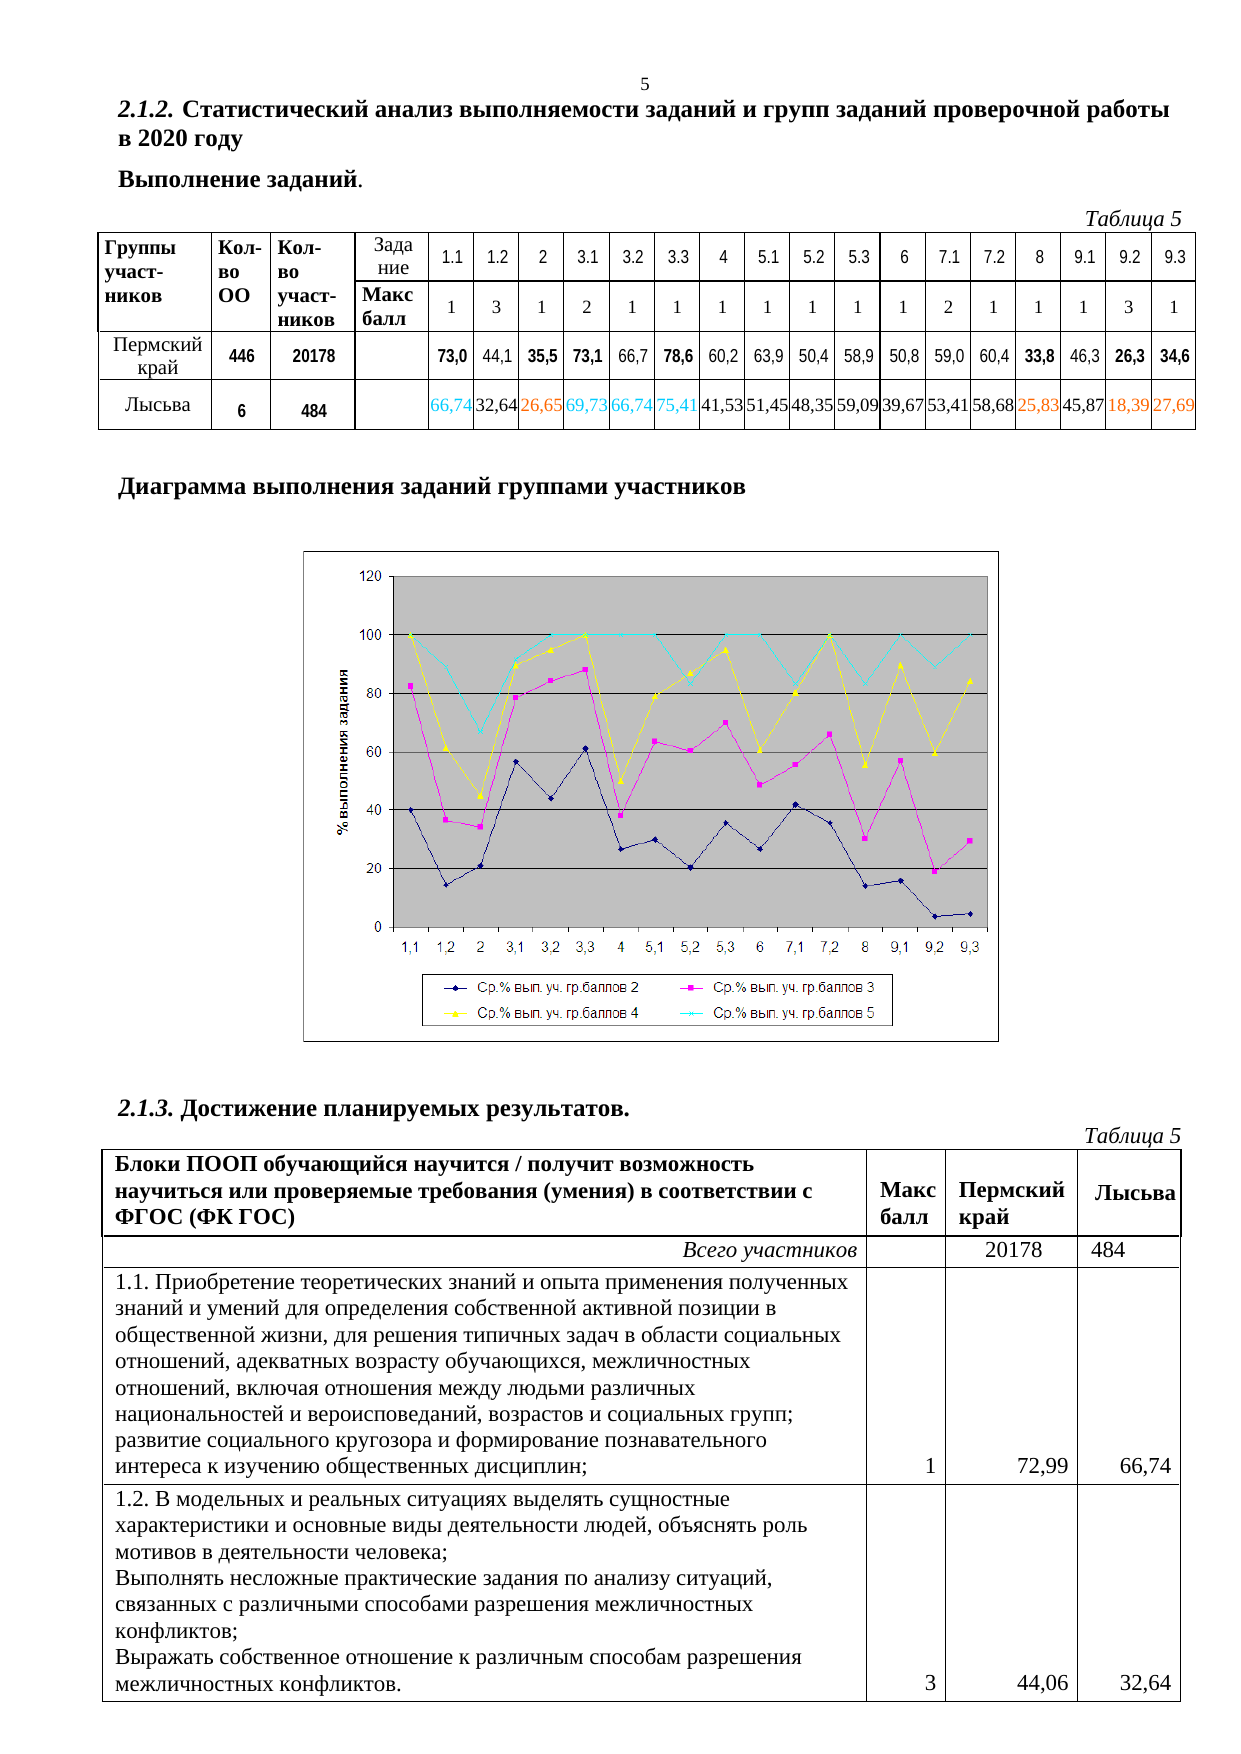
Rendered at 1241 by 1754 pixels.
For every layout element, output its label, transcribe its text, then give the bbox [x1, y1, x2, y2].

table_cell 1 [429, 282, 473, 331]
table_header Кол-во участ- ников [271, 233, 354, 331]
table_header 5.1 [745, 233, 789, 280]
table_cell 484 [1078, 1235, 1180, 1267]
table_header 9.1 [1061, 233, 1105, 280]
table_cell 26,3 [1106, 332, 1151, 379]
table_cell 1 [790, 282, 834, 331]
table_header 1.2 [474, 233, 518, 280]
table_header 4 [700, 233, 744, 280]
table_cell 63,9 [745, 332, 789, 379]
table_header 6 [881, 233, 925, 280]
table_cell 3 [867, 1485, 945, 1701]
table_cell 34,6 [1152, 332, 1195, 379]
table_cell 69,73 [564, 380, 609, 429]
table_cell 1 [1152, 282, 1195, 331]
table_cell 78,6 [655, 332, 699, 379]
picture [286, 538, 1008, 1067]
table_cell [867, 1237, 945, 1267]
table_cell 59,09 [835, 380, 879, 429]
table_cell 32,64 [1078, 1484, 1180, 1701]
table_header 3.3 [655, 233, 699, 280]
table_cell 75,41 [655, 380, 699, 429]
table_cell 59,0 [926, 332, 970, 379]
table_header 5.3 [835, 233, 879, 280]
table_header 7.1 [926, 233, 970, 280]
table_cell 1 [1061, 282, 1105, 331]
table_cell 18,39 [1106, 380, 1151, 429]
table_cell 1.1. Приобретение теоретических знаний и опыта применения полученных знаний и умений для определения собственной активной позиции в общественной жизни, для решения типичных задач в области социальных отношений, адекватных возрасту обучающихся, межличностных отношений, включая отношения между людьми различных национальностей и вероисповеданий, возрастов и социальных групп; развитие социального кругозора и формирование познавательного интереса к изучению общественных дисциплин; [103, 1268, 866, 1484]
table_cell 1 [700, 282, 744, 331]
picture [658, 401, 664, 411]
table_cell 3 [1106, 282, 1151, 331]
table_header 9.2 [1106, 233, 1151, 280]
table_cell 2 [926, 282, 970, 331]
table_header 5.2 [790, 233, 834, 280]
subtitle Статистический анализ выполняемости заданий и групп заданий проверочной работы в 2020 году [118, 94, 1181, 152]
table_cell 45,87 [1061, 380, 1105, 429]
table_cell 50,8 [881, 332, 925, 379]
table_cell 72,99 [946, 1268, 1077, 1484]
table_header 7.2 [971, 233, 1015, 280]
table_cell 26,65 [519, 380, 563, 429]
table_cell 60,4 [971, 332, 1015, 379]
table_cell 51,45 [745, 380, 789, 429]
table_cell 446 [212, 332, 270, 379]
table_header 8 [1016, 233, 1060, 280]
subtitle Диаграмма выполнения заданий группами участников [118, 471, 1209, 500]
table_header Пермский край [946, 1150, 1077, 1234]
table_cell [356, 332, 428, 379]
list Достижение планируемых результатов. [118, 1094, 1209, 1122]
table_cell 39,67 [881, 380, 925, 429]
table_header Кол- во ОО [212, 233, 270, 331]
table_header Зада ние [356, 233, 428, 280]
table_cell 58,68 [971, 380, 1015, 429]
table_cell Всего участников [103, 1236, 866, 1267]
table_header Блоки ПООП обучающийся научится / получит возможность научиться или проверяемые требования (умения) в соответствии с ФГОС (ФК ГОС) [103, 1150, 866, 1234]
picture [636, 401, 642, 411]
table_cell 1 [971, 282, 1015, 331]
table_cell 2 [564, 282, 609, 331]
table_cell 73,1 [564, 332, 609, 379]
table_cell 27,69 [1152, 380, 1195, 429]
table_cell 66,74 [429, 380, 473, 429]
table_cell 1 [655, 282, 699, 331]
table_cell 53,41 [926, 380, 970, 429]
table_cell 50,4 [790, 332, 834, 379]
table_cell 1 [745, 282, 789, 331]
table_cell 66,7 [610, 332, 654, 379]
table_cell Пермский край [99, 332, 211, 379]
table_header Лысьва [1078, 1150, 1180, 1234]
table_cell 73,0 [429, 332, 473, 379]
table_cell 25,83 [1016, 380, 1060, 429]
table_header 1.1 [429, 233, 473, 280]
table_header 3.2 [610, 233, 654, 280]
table_cell 3 [474, 282, 518, 331]
table_cell 33,8 [1016, 332, 1060, 379]
table_cell 48,35 [790, 380, 834, 429]
table_cell 60,2 [700, 332, 744, 379]
table_cell 44,06 [946, 1485, 1077, 1701]
text Таблица 5 [85, 205, 1182, 231]
table_cell 1 [867, 1268, 945, 1484]
table_cell 1 [610, 282, 654, 331]
table_cell 41,53 [700, 380, 744, 429]
table_cell Лысьва [99, 380, 211, 429]
table_header 3.1 [564, 233, 609, 280]
table_header 2 [519, 233, 563, 280]
table_cell 66,74 [610, 380, 654, 429]
table_cell [356, 380, 428, 429]
table_cell 6 [212, 380, 270, 429]
table_header 9.3 [1152, 233, 1195, 280]
table_cell 20178 [946, 1237, 1077, 1267]
table_cell 66,74 [1078, 1267, 1180, 1484]
table_cell 32,64 [474, 380, 518, 429]
table_header Макс балл [867, 1150, 945, 1234]
table_cell Макс балл [356, 282, 428, 331]
table_cell 1 [1016, 282, 1060, 331]
table_cell 1 [519, 282, 563, 331]
table_cell 35,5 [519, 332, 563, 379]
table_cell 1.2. В модельных и реальных ситуациях выделять сущностные характеристики и основные виды деятельности людей, объяснять роль мотивов в деятельности человека; Выполнять несложные практические задания по анализу ситуаций, связанных с различными способами разрешения межличностных конфликтов; Выражать собственное отношение к различным способам разрешения межличностных конфликтов. [103, 1485, 866, 1701]
table_cell 1 [881, 282, 925, 331]
text Выполнение заданий. [118, 164, 1209, 192]
table_cell 58,9 [835, 332, 879, 379]
table_cell 20178 [271, 332, 354, 379]
table_cell 44,1 [474, 332, 518, 379]
table_cell 46,3 [1061, 332, 1105, 379]
table_cell 484 [271, 380, 354, 429]
table_header Группы участ- ников [99, 233, 211, 331]
table_cell 1 [835, 282, 879, 331]
text Таблица 5 [1084, 1122, 1209, 1148]
